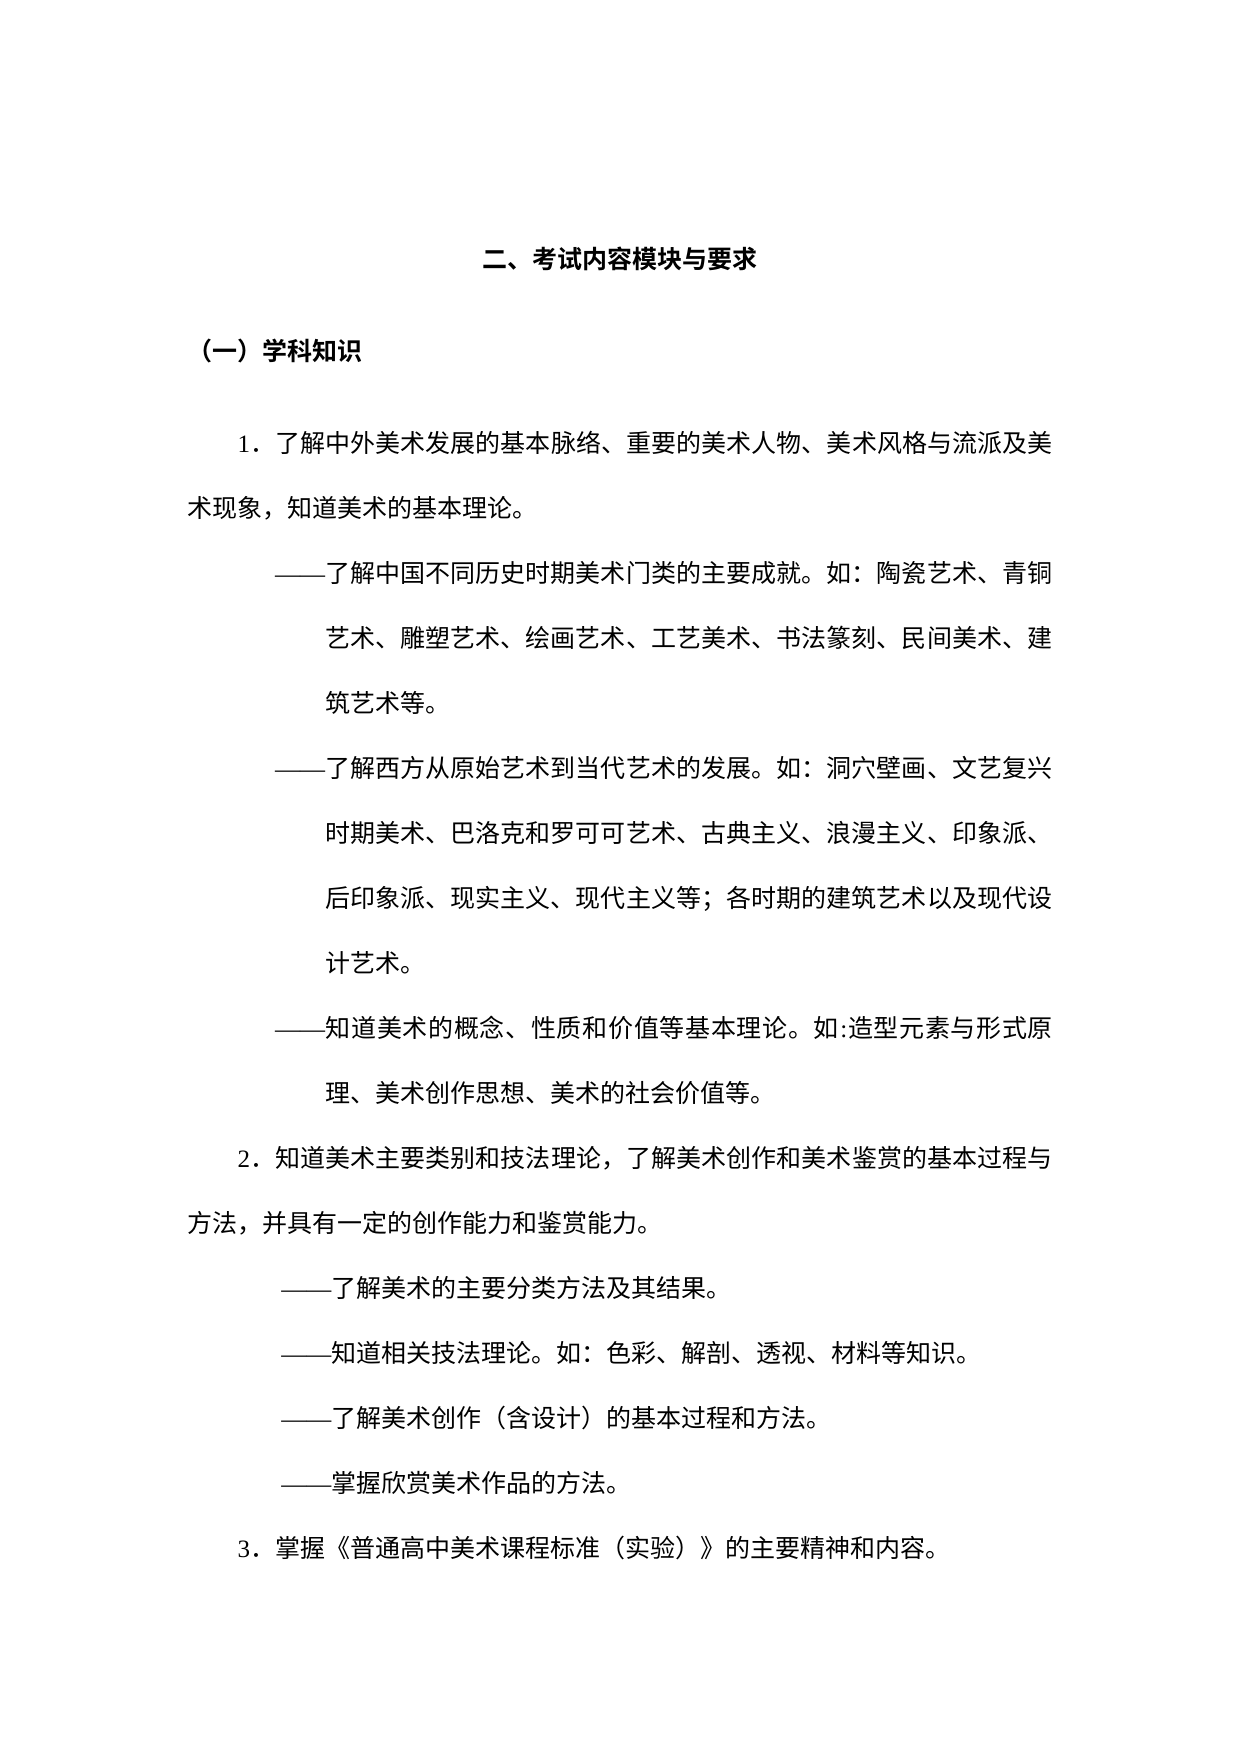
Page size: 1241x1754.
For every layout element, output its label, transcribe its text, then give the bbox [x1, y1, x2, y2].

subtitle 二、考试内容模块与要求 [187, 225, 1053, 290]
text ——掌握欣赏美术作品的方法。 [231, 1449, 1053, 1514]
text 1．了解中外美术发展的基本脉络、重要的美术人物、美术风格与流派及美术现象，知道美术的基本理论。 [187, 409, 1053, 539]
text ——了解美术的主要分类方法及其结果。 [231, 1254, 1053, 1319]
text 3．掌握《普通高中美术课程标准（实验）》的主要精神和内容。 [187, 1514, 1053, 1579]
subtitle （一）学科知识 [187, 317, 1053, 382]
text ——了解美术创作（含设计）的基本过程和方法。 [231, 1384, 1053, 1449]
text ——知道美术的概念、性质和价值等基本理论。如:造型元素与形式原理、美术创作思想、美术的社会价值等。 [275, 994, 1053, 1124]
text ——了解西方从原始艺术到当代艺术的发展。如：洞穴壁画、文艺复兴时期美术、巴洛克和罗可可艺术、古典主义、浪漫主义、印象派、后印象派、现实主义、现代主义等；各时期的建筑艺术以及现代设计艺术。 [275, 734, 1053, 994]
text 2．知道美术主要类别和技法理论，了解美术创作和美术鉴赏的基本过程与方法，并具有一定的创作能力和鉴赏能力。 [187, 1124, 1053, 1254]
text ——了解中国不同历史时期美术门类的主要成就。如：陶瓷艺术、青铜艺术、雕塑艺术、绘画艺术、工艺美术、书法篆刻、民间美术、建筑艺术等。 [275, 539, 1053, 734]
text ——知道相关技法理论。如：色彩、解剖、透视、材料等知识。 [231, 1319, 1053, 1384]
